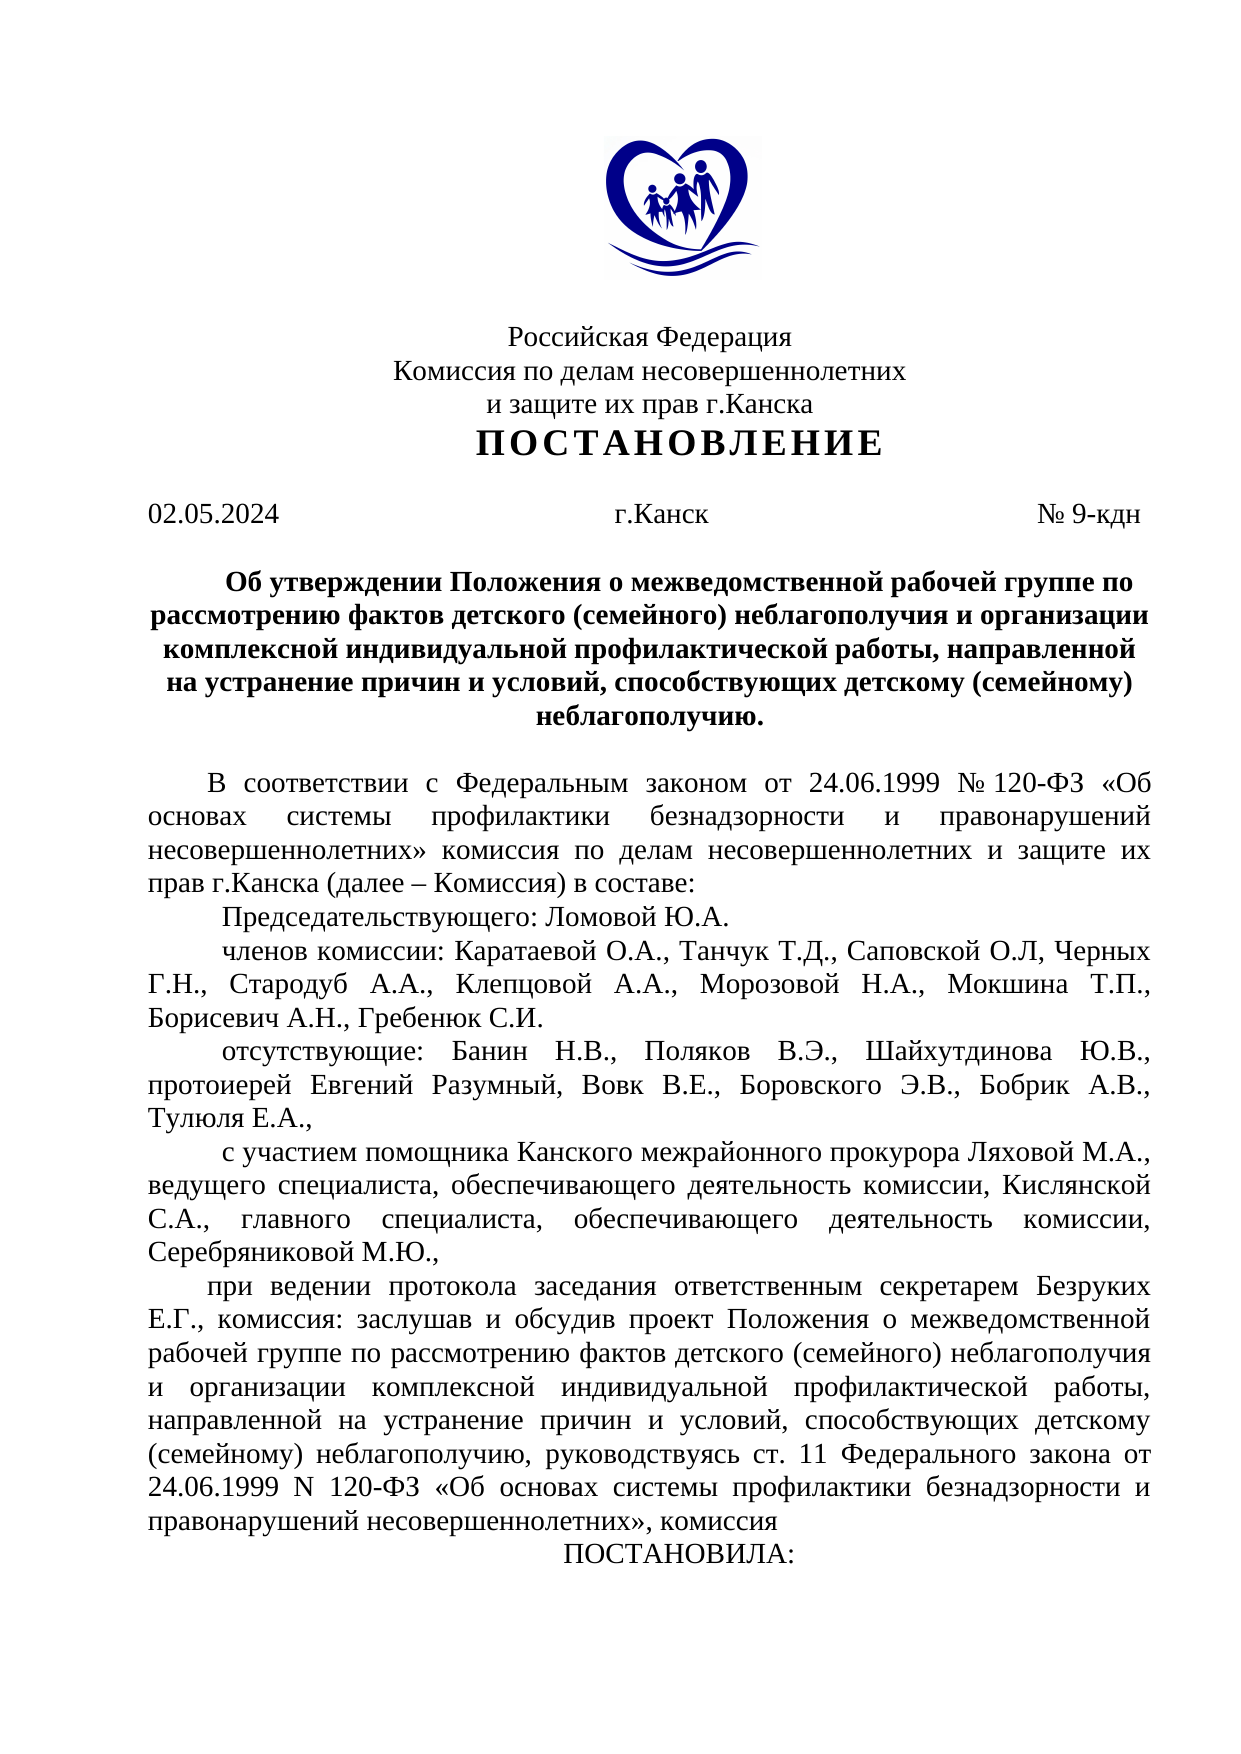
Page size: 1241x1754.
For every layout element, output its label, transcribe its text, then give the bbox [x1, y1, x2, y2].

text ПОСТАНОВИЛА: [148, 1536, 1152, 1570]
text членов комиссии: Каратаевой О.А., Танчук Т.Д., Саповской О.Л, Черных Г.Н., Стародуб А.А., Клепцовой А.А., Морозовой Н.А., Мокшина Т.П., Борисевич А.Н., Гребенюк С.И. [148, 933, 1152, 1033]
text и защите их прав г.Канска [148, 386, 1152, 420]
text ПОСТАНОВЛЕНИЕ [148, 420, 1152, 463]
text с участием помощника Канского межрайонного прокурора Ляховой М.А., ведущего специалиста, обеспечивающего деятельность комиссии, Кислянской С.А., главного специалиста, обеспечивающего деятельность комиссии, Серебряниковой М.Ю., [148, 1134, 1152, 1268]
text 02.05.2024 г.Канск № 9-кдн [148, 497, 1152, 530]
text Об утверждении Положения о межведомственной рабочей группе по рассмотрению фактов детского (семейного) неблагополучия и организации комплексной индивидуальной профилактической работы, направленной на устранение причин и условий, способствующих детскому (семейному) неблагополучию. [148, 564, 1152, 731]
text Российская Федерация [148, 319, 1152, 353]
picture [603, 136, 763, 280]
text Комиссия по делам несовершеннолетних [148, 353, 1152, 386]
text при ведении протокола заседания ответственным секретарем Безруких Е.Г., комиссия: заслушав и обсудив проект Положения о межведомственной рабочей группе по рассмотрению фактов детского (семейного) неблагополучия и организации комплексной индивидуальной профилактической работы, направленной на устранение причин и условий, способствующих детскому (семейному) неблагополучию, руководствуясь ст. 11 Федерального закона от 24.06.1999 N 120-ФЗ «Об основах системы профилактики безнадзорности и правонарушений несовершеннолетних», комиссия [148, 1268, 1152, 1536]
text Председательствующего: Ломовой Ю.А. [148, 899, 1152, 933]
text отсутствующие: Банин Н.В., Поляков В.Э., Шайхутдинова Ю.В., протоиерей Евгений Разумный, Вовк В.Е., Боровского Э.В., Бобрик А.В., Тулюля Е.А., [148, 1033, 1152, 1134]
text В соответствии с Федеральным законом от 24.06.1999 № 120-ФЗ «Об основах системы профилактики безнадзорности и правонарушений несовершеннолетних» комиссия по делам несовершеннолетних и защите их прав г.Канска (далее – Комиссия) в составе: [148, 765, 1152, 899]
